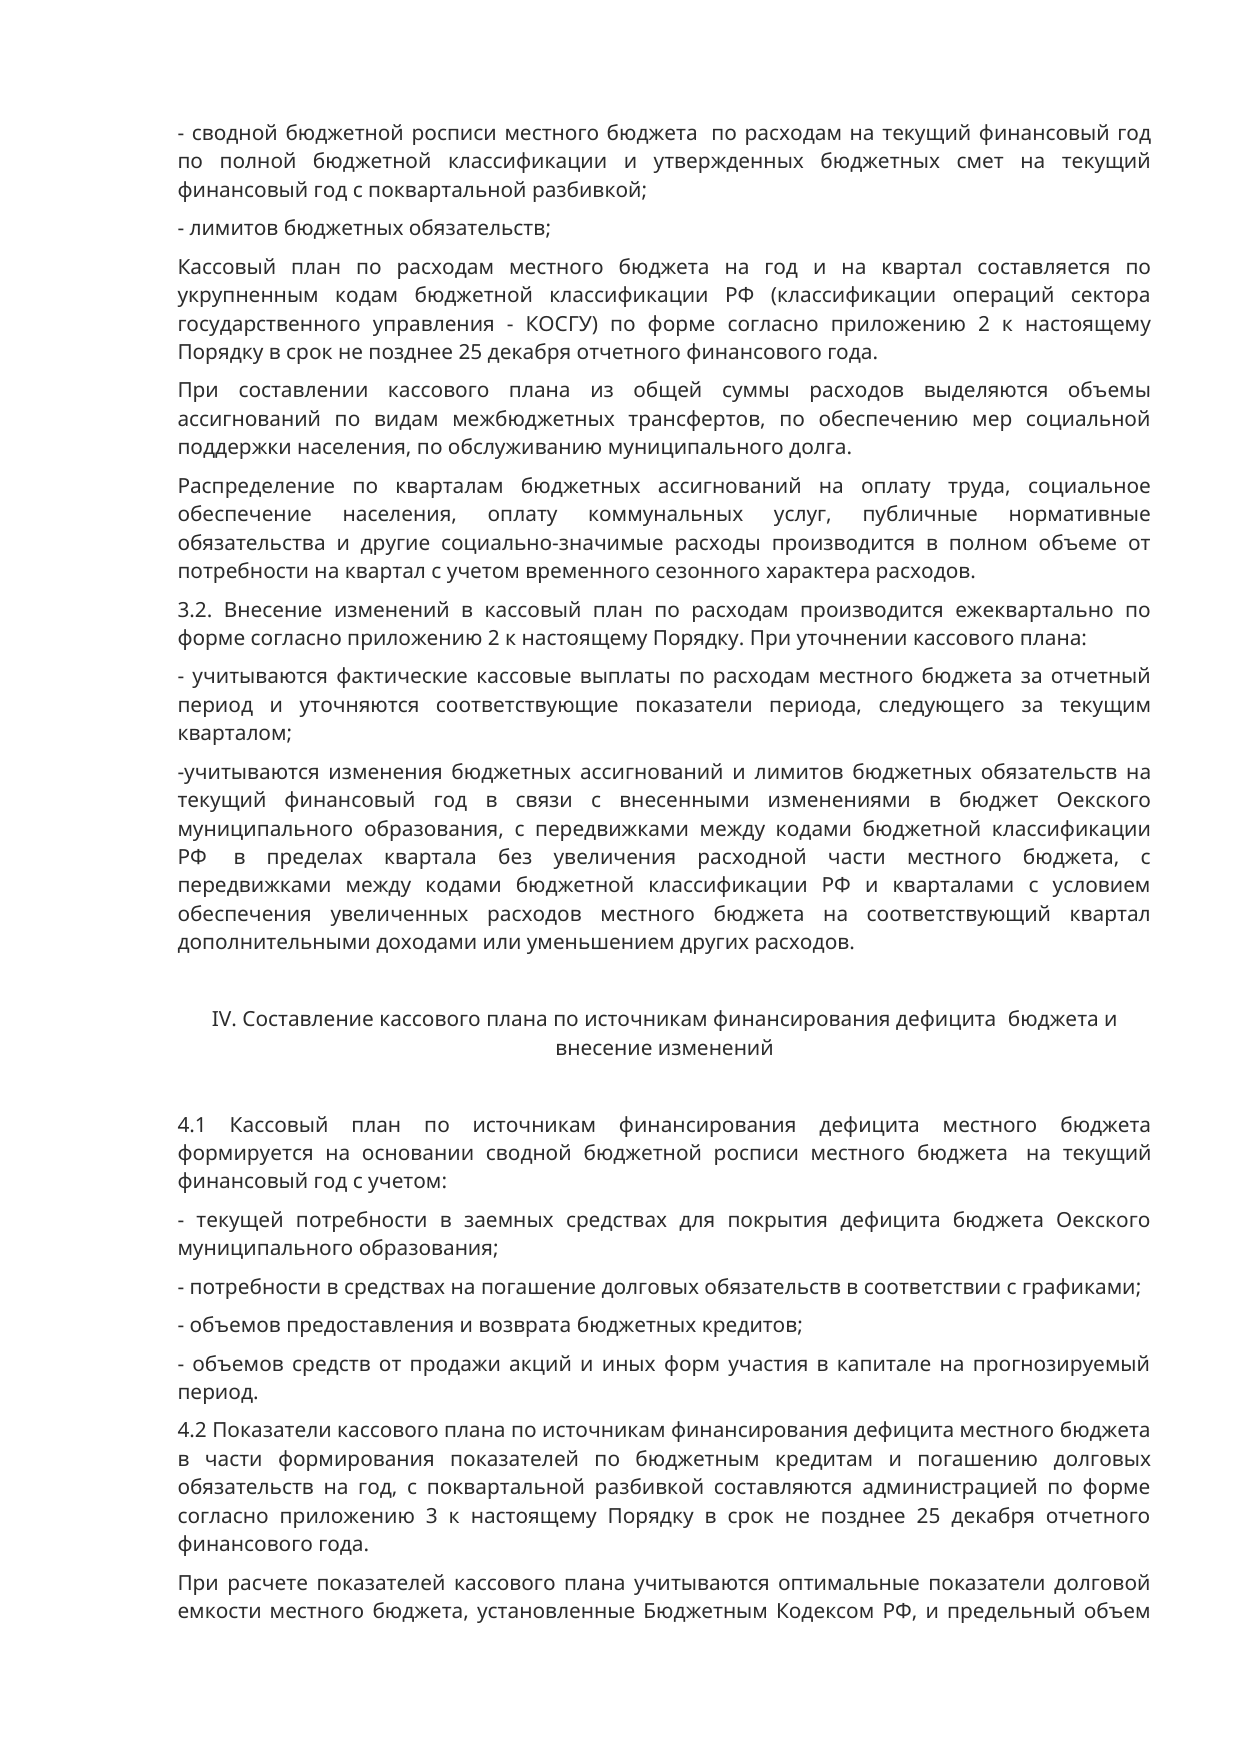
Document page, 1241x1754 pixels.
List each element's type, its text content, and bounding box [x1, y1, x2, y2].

text - объемов предоставления и возврата бюджетных кредитов; [177, 1310, 1152, 1339]
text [177, 1568, 1152, 1625]
text IV. Составление кассового плана по источникам финансирования дефицита бюджета и внесение изменений [177, 1004, 1152, 1061]
text - учитываются фактические кассовые выплаты по расходам местного бюджета за отчетный период и уточняются соответствующие показатели периода, следующего за текущим кварталом; [177, 662, 1152, 747]
text При составлении кассового плана из общей суммы расходов выделяются объемы ассигнований по видам межбюджетных трансфертов, по обеспечению мер социальной поддержки населения, по обслуживанию муниципального долга. [177, 376, 1152, 461]
text Распределение по кварталам бюджетных ассигнований на оплату труда, социальное обеспечение населения, оплату коммунальных услуг, публичные нормативные обязательства и другие социально-значимые расходы производится в полном объеме от потребности на квартал с учетом временного сезонного характера расходов. [177, 471, 1152, 585]
text - объемов средств от продажи акций и иных форм участия в капитале на прогнозируемый период. [177, 1349, 1152, 1406]
text Кассовый план по расходам местного бюджета на год и на квартал составляется по укрупненным кодам бюджетной классификации РФ (классификации операций сектора государственного управления - КОСГУ) по форме согласно приложению 2 к настоящему Порядку в срок не позднее 25 декабря отчетного финансового года. [177, 252, 1152, 366]
text - текущей потребности в заемных средствах для покрытия дефицита бюджета Оекского муниципального образования; [177, 1205, 1152, 1262]
text 4.2 Показатели кассового плана по источникам финансирования дефицита местного бюджета в части формирования показателей по бюджетным кредитам и погашению долговых обязательств на год, с поквартальной разбивкой составляются администрацией по форме согласно приложению 3 к настоящему Порядку в срок не позднее 25 декабря отчетного финансового года. [177, 1416, 1152, 1558]
text -учитываются изменения бюджетных ассигнований и лимитов бюджетных обязательств на текущий финансовый год в связи с внесенными изменениями в бюджет Оекского муниципального образования, с передвижками между кодами бюджетной классификации РФ в пределах квартала без увеличения расходной части местного бюджета, с передвижками между кодами бюджетной классификации РФ и кварталами с условием обеспечения увеличенных расходов местного бюджета на соответствующий квартал дополнительными доходами или уменьшением других расходов. [177, 757, 1152, 956]
text 4.1 Кассовый план по источникам финансирования дефицита местного бюджета формируется на основании сводной бюджетной росписи местного бюджета на текущий финансовый год с учетом: [177, 1110, 1152, 1195]
text - потребности в средствах на погашение долговых обязательств в соответствии с графиками; [177, 1272, 1152, 1300]
text - лимитов бюджетных обязательств; [177, 213, 1152, 242]
text - сводной бюджетной росписи местного бюджета по расходам на текущий финансовый год по полной бюджетной классификации и утвержденных бюджетных смет на текущий финансовый год с поквартальной разбивкой; [177, 118, 1152, 203]
text 3.2. Внесение изменений в кассовый план по расходам производится ежеквартально по форме согласно приложению 2 к настоящему Порядку. При уточнении кассового плана: [177, 595, 1152, 652]
